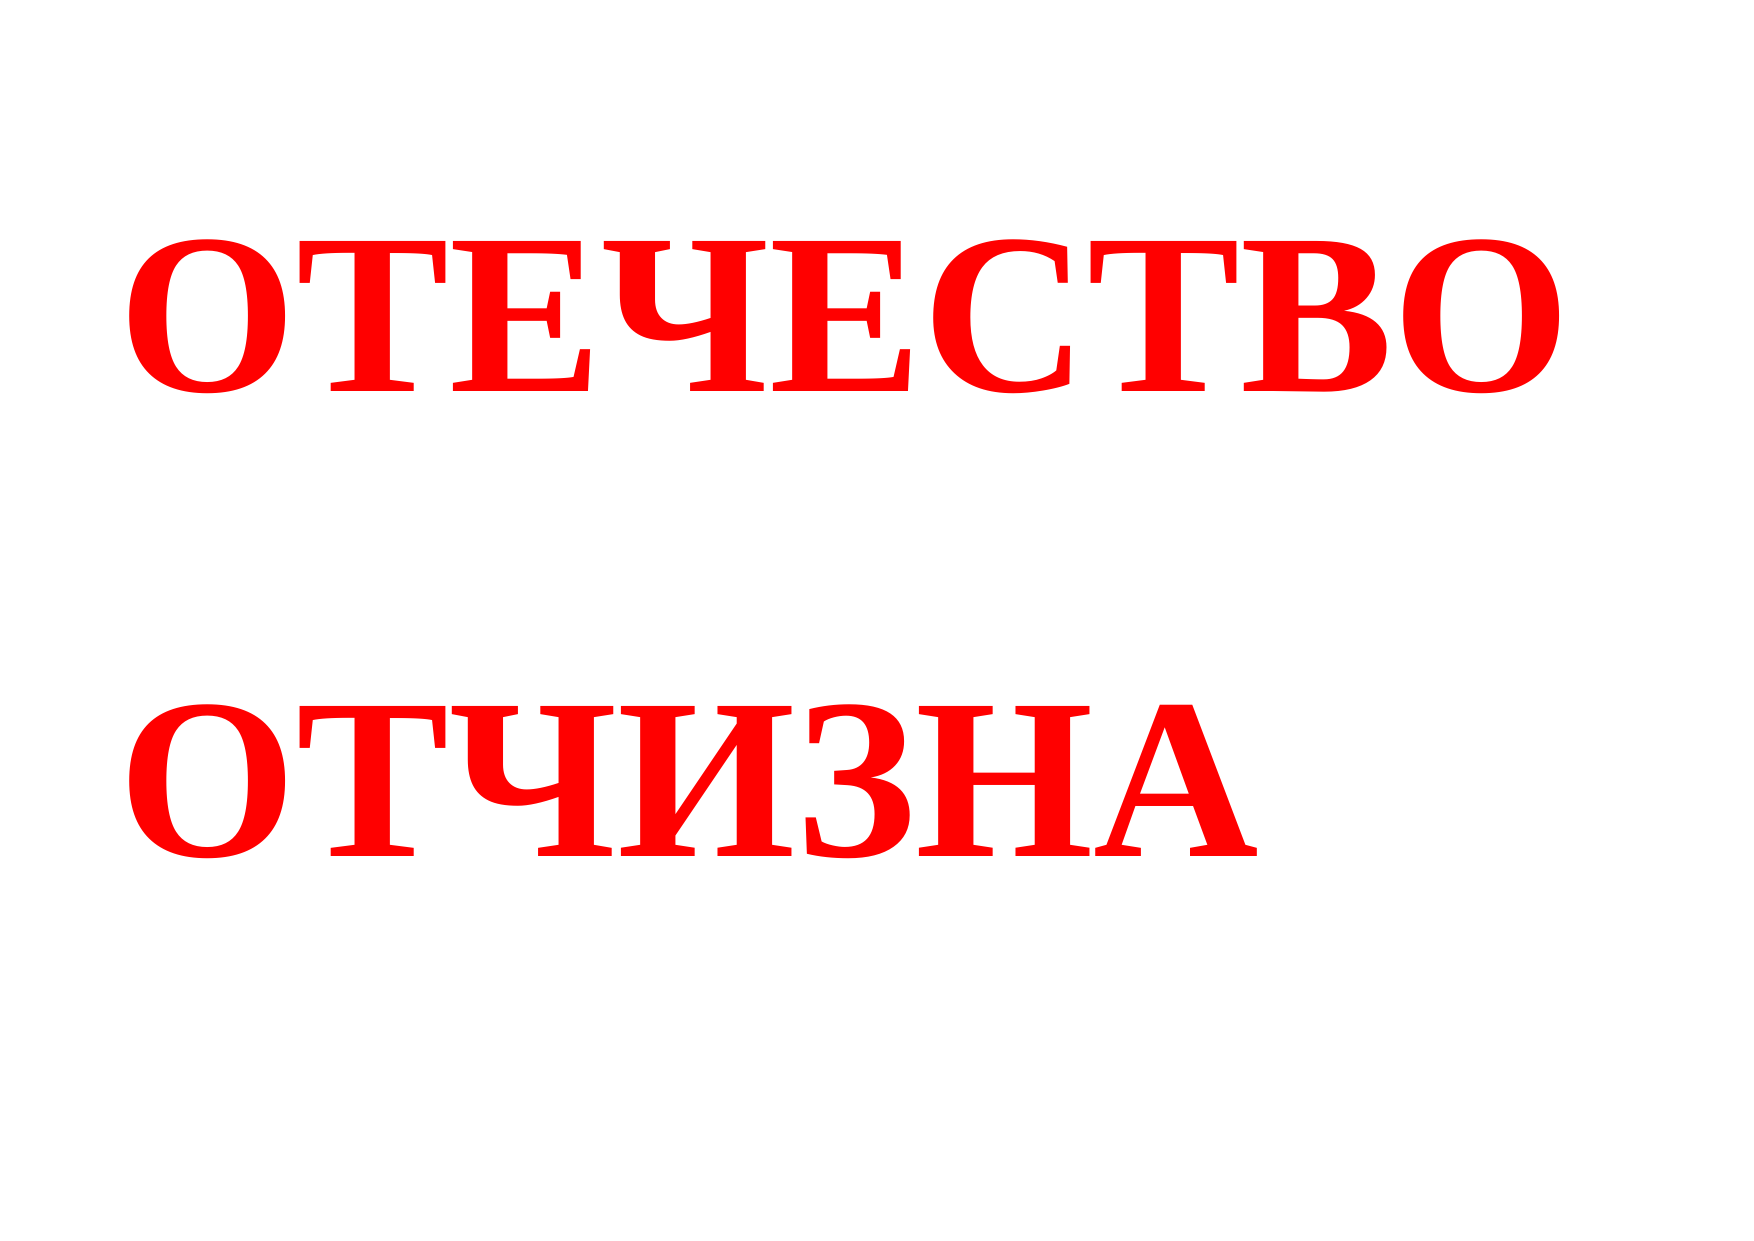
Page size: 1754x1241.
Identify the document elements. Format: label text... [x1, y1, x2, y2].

text ОТЕЧЕСТВО [118, 177, 1636, 441]
text ОТЧИЗНА [118, 642, 1636, 906]
